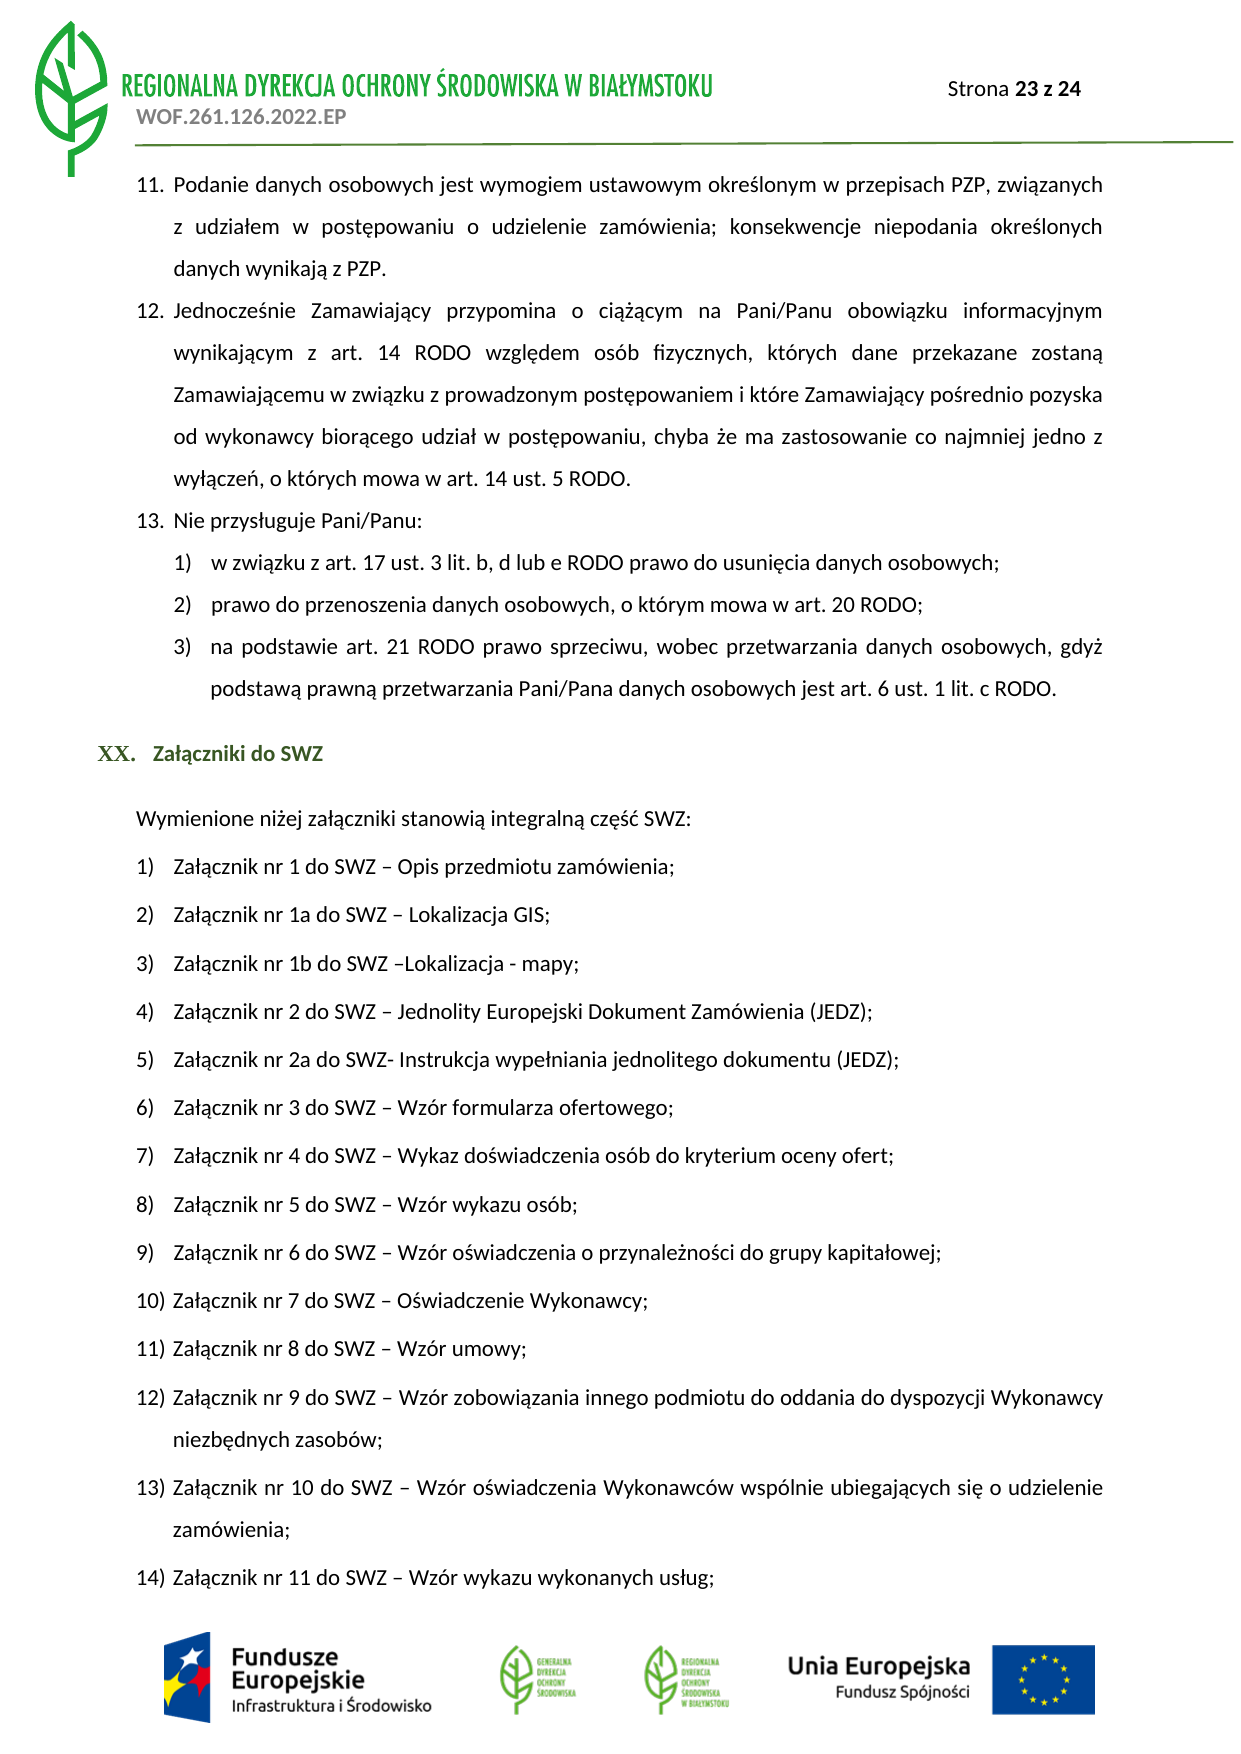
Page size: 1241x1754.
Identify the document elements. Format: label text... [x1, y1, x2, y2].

list Podanie danych osobowych jest wymogiem ustawowym określonym w przepisach PZP, związanych z udziałem w postępowaniu o udzielenie zamówienia; konsekwencje niepodania określonych danych wynikają z PZP. [136, 171, 1104, 282]
list Załącznik nr 5 do SWZ – Wzór wykazu osób; [136, 1190, 1104, 1218]
list Załącznik nr 2a do SWZ- Instrukcja wypełniania jednolitego dokumentu (JEDZ); [136, 1045, 1104, 1073]
text Wymienione niżej załączniki stanowią integralną część SWZ: [136, 804, 1104, 832]
list Załącznik nr 10 do SWZ – Wzór oświadczenia Wykonawców wspólnie ubiegających się o udzielenie zamówienia; [136, 1473, 1104, 1543]
list Załącznik nr 11 do SWZ – Wzór wykazu wykonanych usług; [136, 1563, 1104, 1591]
list Jednocześnie Zamawiający przypomina o ciążącym na Pani/Panu obowiązku informacyjnym wynikającym z art. 14 RODO względem osób fizycznych, których dane przekazane zostaną Zamawiającemu w związku z prowadzonym postępowaniem i które Zamawiający pośrednio pozyska od wykonawcy biorącego udział w postępowaniu, chyba że ma zastosowanie co najmniej jedno z wyłączeń, o których mowa w art. 14 ust. 5 RODO. [136, 296, 1104, 492]
list Załącznik nr 6 do SWZ – Wzór oświadczenia o przynależności do grupy kapitałowej; [136, 1238, 1104, 1266]
list Załącznik nr 1b do SWZ –Lokalizacja - mapy; [136, 949, 1104, 977]
list Załącznik nr 1 do SWZ – Opis przedmiotu zamówienia; [136, 852, 1104, 880]
list w związku z art. 17 ust. 3 lit. b, d lub e RODO prawo do usunięcia danych osobowych; [173, 548, 1104, 576]
picture [164, 1632, 1095, 1723]
text Załączniki do SWZ [136, 739, 1104, 767]
list prawo do przenoszenia danych osobowych, o którym mowa w art. 20 RODO; [173, 590, 1104, 618]
list Załącznik nr 8 do SWZ – Wzór umowy; [136, 1334, 1104, 1363]
list Załącznik nr 1a do SWZ – Lokalizacja GIS; [136, 901, 1104, 928]
list Nie przysługuje Pani/Panu: [136, 506, 1104, 534]
list Załącznik nr 2 do SWZ – Jednolity Europejski Dokument Zamówienia (JEDZ); [136, 997, 1104, 1025]
list Załącznik nr 9 do SWZ – Wzór zobowiązania innego podmiotu do oddania do dyspozycji Wykonawcy niezbędnych zasobów; [136, 1383, 1104, 1453]
list Załącznik nr 3 do SWZ – Wzór formularza ofertowego; [136, 1093, 1104, 1121]
list Załącznik nr 7 do SWZ – Oświadczenie Wykonawcy; [136, 1286, 1104, 1314]
list na podstawie art. 21 RODO prawo sprzeciwu, wobec przetwarzania danych osobowych, gdyż podstawą prawną przetwarzania Pani/Pana danych osobowych jest art. 6 ust. 1 lit. c RODO. [173, 632, 1104, 702]
list Załącznik nr 4 do SWZ – Wykaz doświadczenia osób do kryterium oceny ofert; [136, 1142, 1104, 1170]
